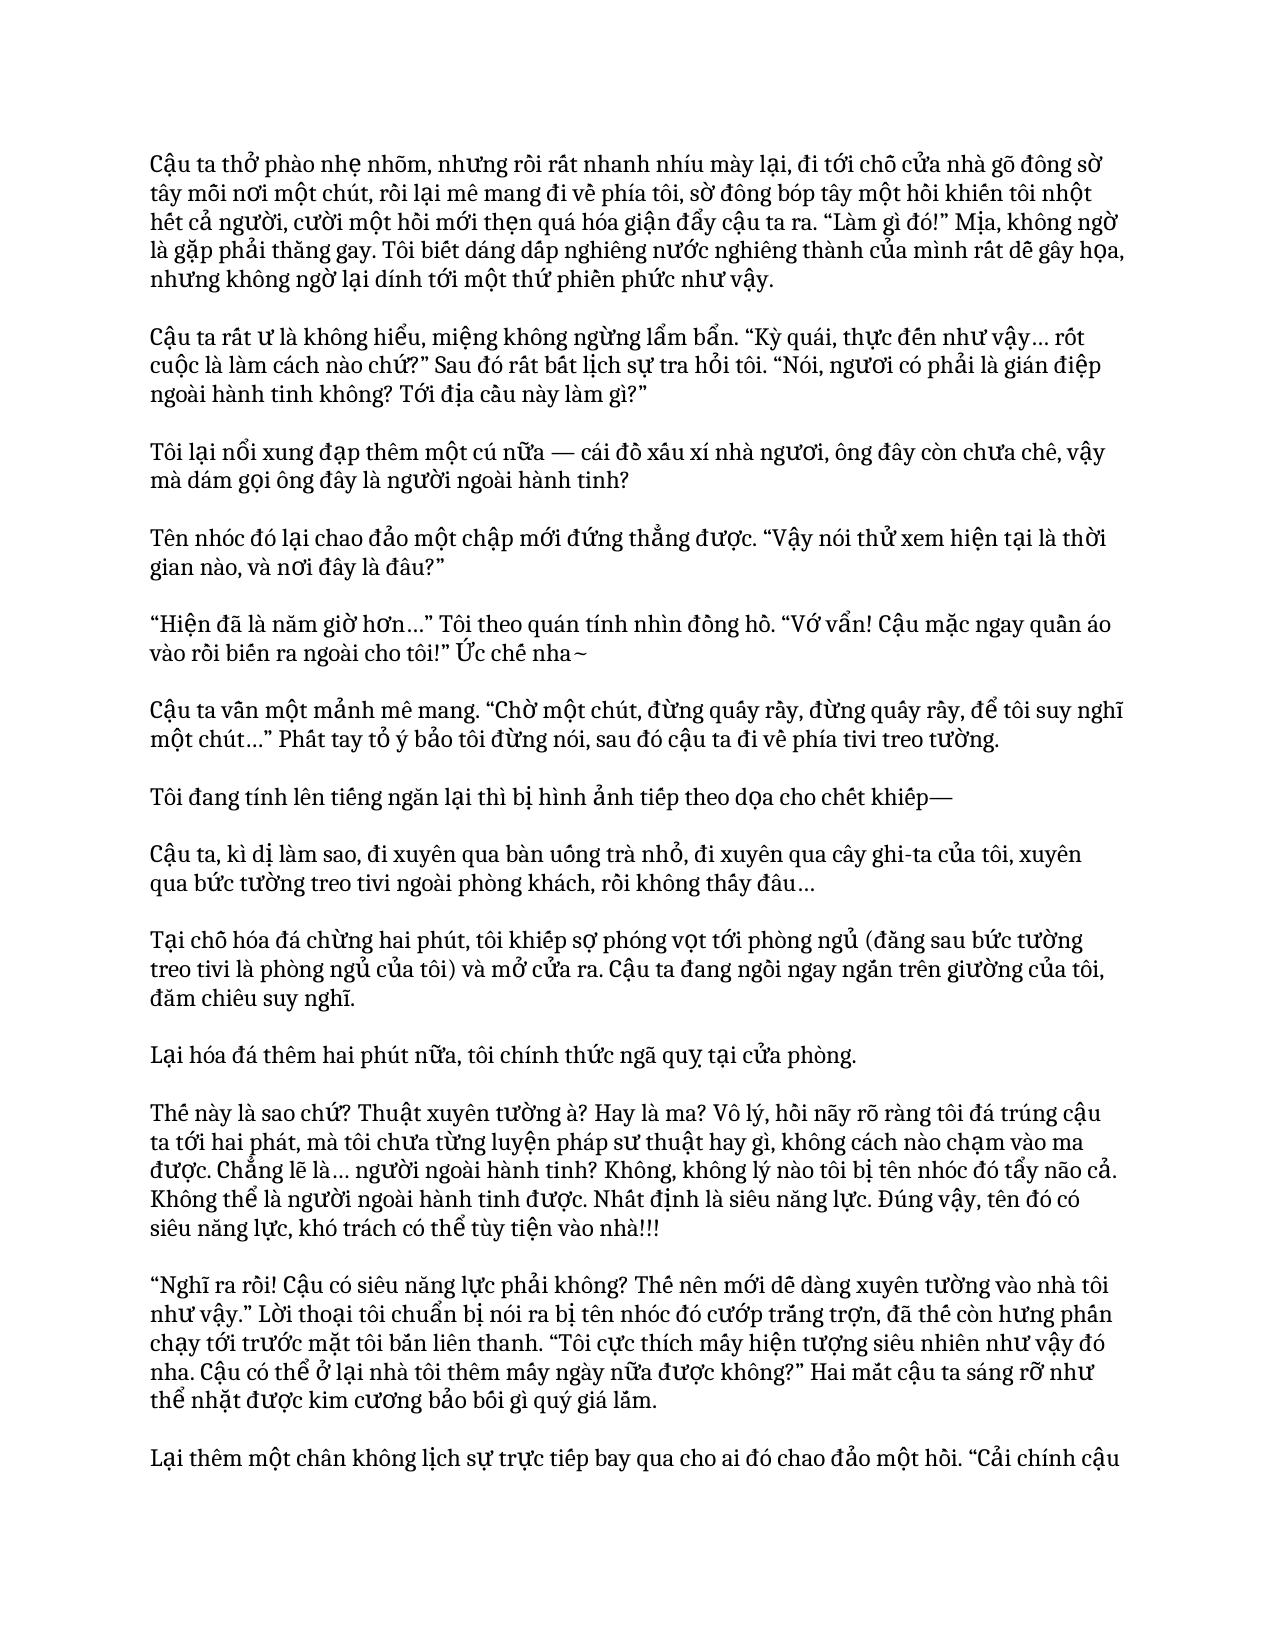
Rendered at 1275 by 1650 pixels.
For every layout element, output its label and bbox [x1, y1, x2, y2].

text [150, 150, 1125, 1472]
